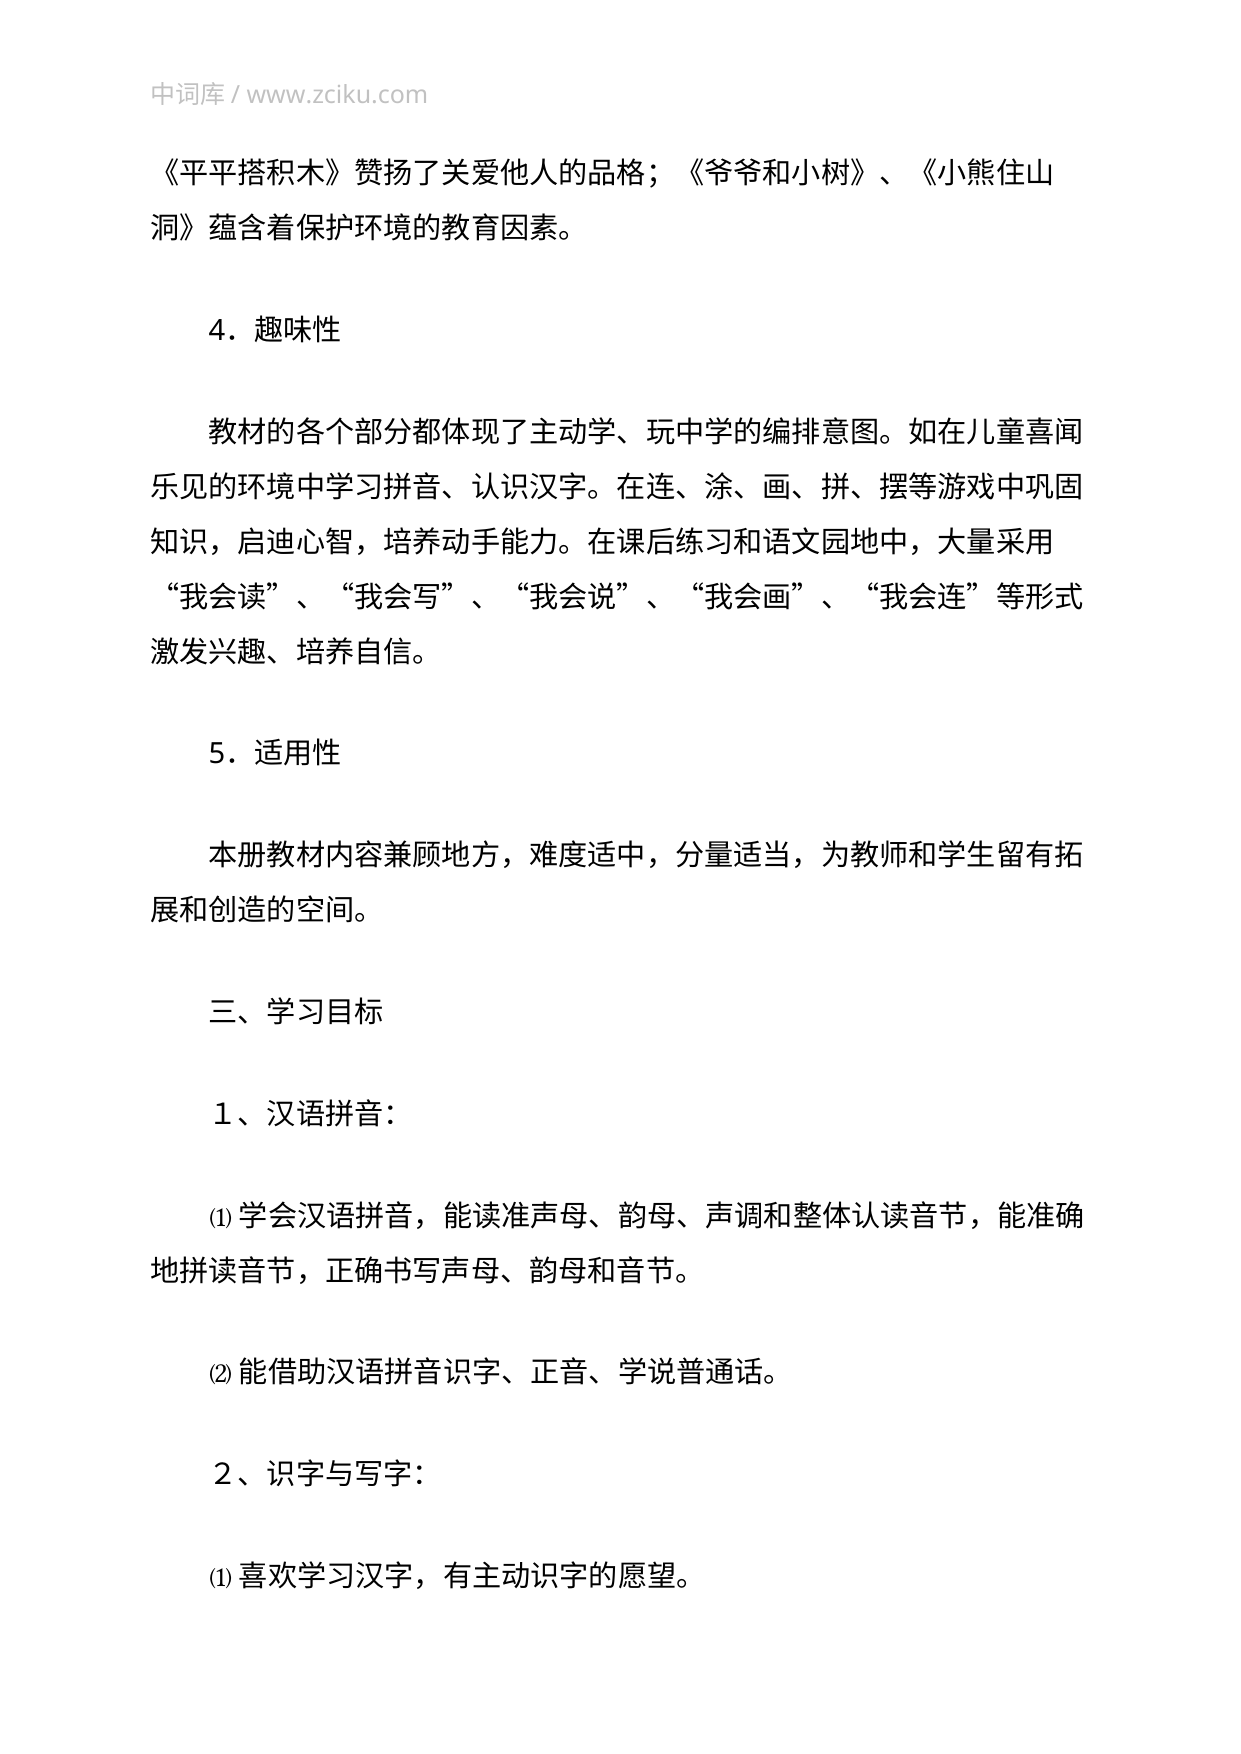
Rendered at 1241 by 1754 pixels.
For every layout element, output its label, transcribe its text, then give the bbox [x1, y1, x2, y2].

text ⑴学会汉语拼音，能读准声母、韵母、声调和整体认读音节，能准确地拼读音节，正确书写声母、韵母和音节。 [150, 1192, 1090, 1289]
text １、汉语拼音： [150, 1090, 1090, 1133]
text ２、识字与写字： [150, 1451, 1090, 1493]
text 5．适用性 [150, 730, 1090, 772]
text 三、学习目标 [150, 989, 1090, 1031]
text 教材的各个部分都体现了主动学、玩中学的编排意图。如在儿童喜闻乐见的环境中学习拼音、认识汉字。在连、涂、画、拼、摆等游戏中巩固知识，启迪心智，培养动手能力。在课后练习和语文园地中，大量采用“我会读”、“我会写”、“我会说”、“我会画”、“我会连”等形式激发兴趣、培养自信。 [150, 409, 1090, 671]
text ⑴喜欢学习汉字，有主动识字的愿望。 [150, 1553, 1090, 1595]
text 4．趣味性 [150, 307, 1090, 349]
text 本册教材内容兼顾地方，难度适中，分量适当，为教师和学生留有拓展和创造的空间。 [150, 832, 1090, 929]
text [150, 150, 1090, 247]
text ⑵能借助汉语拼音识字、正音、学说普通话。 [150, 1349, 1090, 1391]
